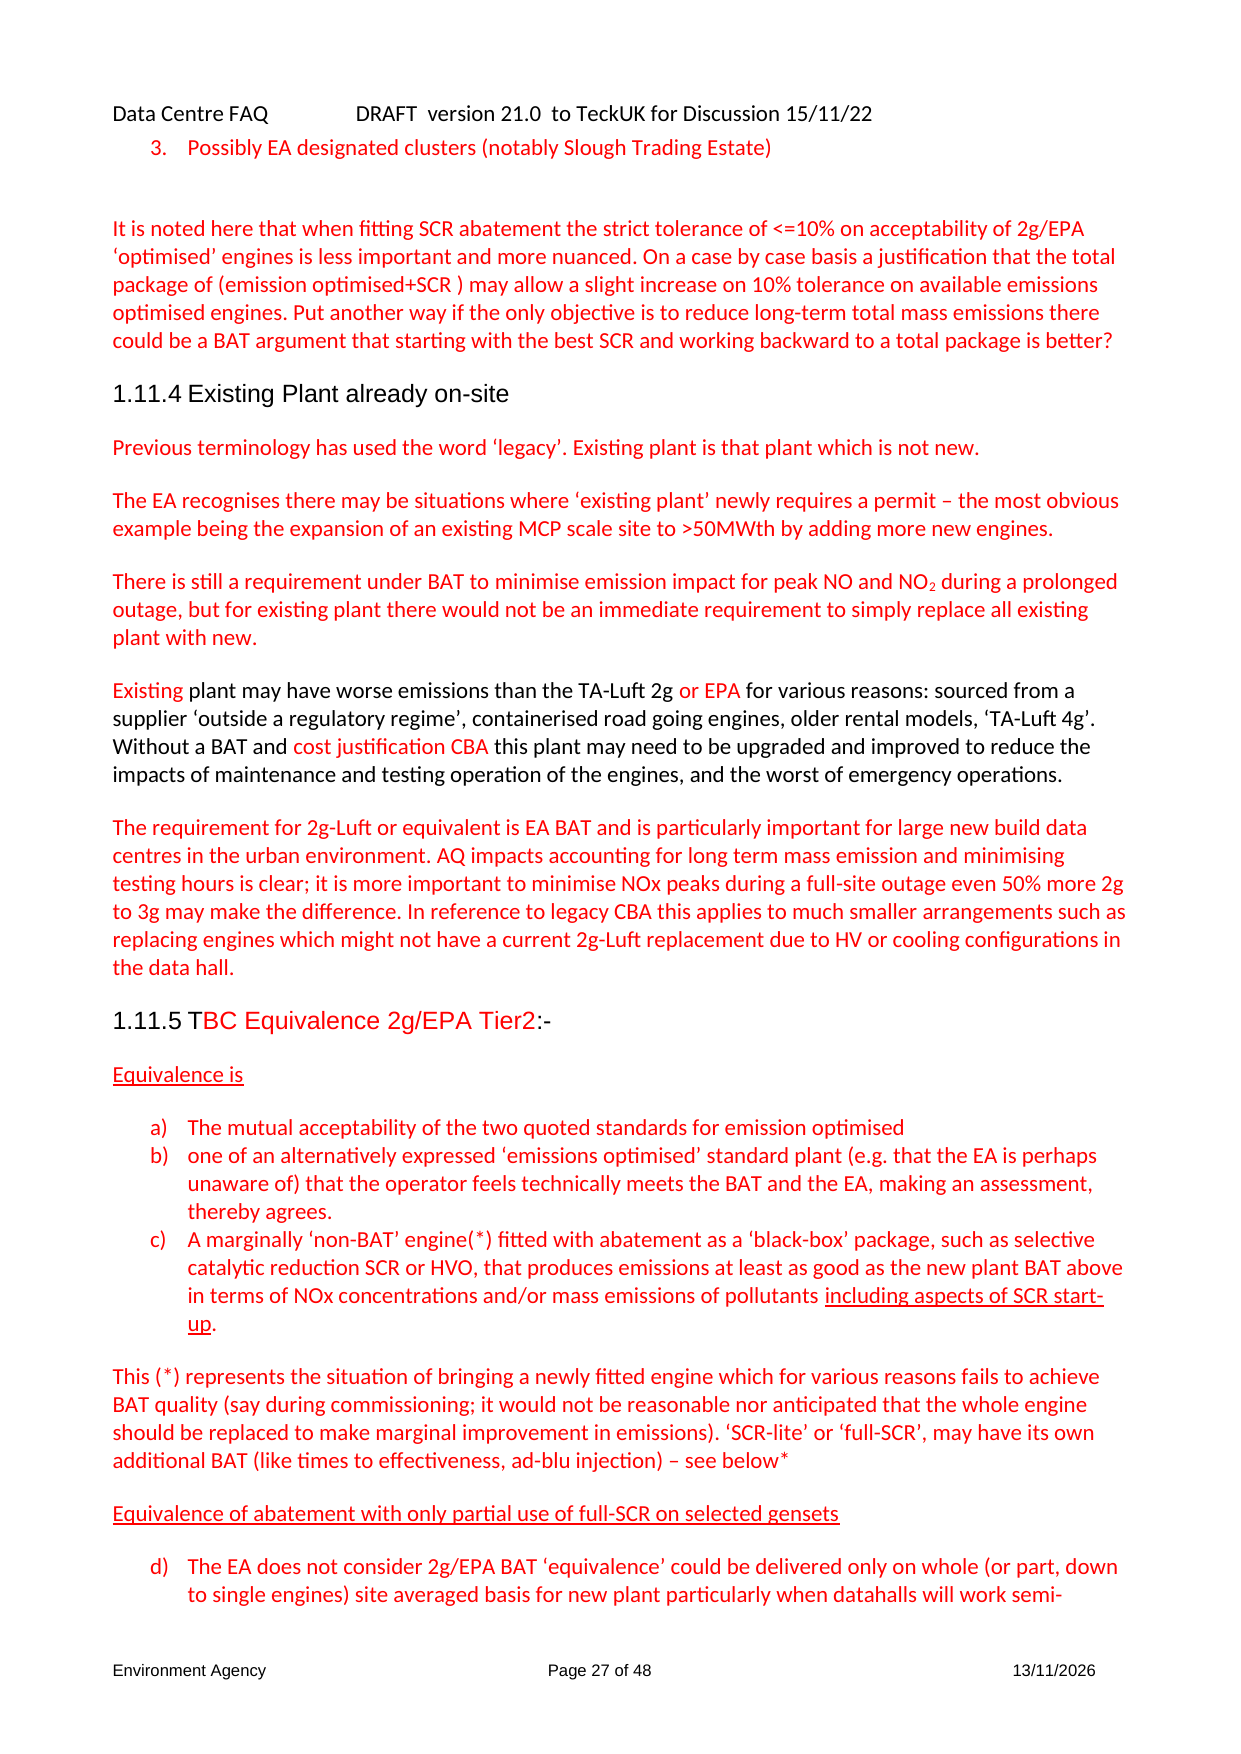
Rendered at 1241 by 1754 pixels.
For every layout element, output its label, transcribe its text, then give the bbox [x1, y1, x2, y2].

text Equivalence is [112, 1060, 1128, 1088]
list one of an alternatively expressed ‘emissions optimised’ standard plant (e.g. that the EA is perhaps unaware of) that the operator feels technically meets the BAT and the EA, making an assessment, thereby agrees. [150, 1141, 1128, 1225]
text Previous terminology has used the word ‘legacy’. Existing plant is that plant which is not new. [112, 433, 1128, 461]
text It is noted here that when fitting SCR abatement the strict tolerance of <=10% on acceptability of 2g/EPA ‘optimised’ engines is less important and more nuanced. On a case by case basis a justification that the total package of (emission optimised+SCR ) may allow a slight increase on 10% tolerance on available emissions optimised engines. Put another way if the only objective is to reduce long-term total mass emissions there could be a BAT argument that starting with the best SCR and working backward to a total package is better? [112, 214, 1128, 354]
text There is still a requirement under BAT to minimise emission impact for peak NO and NO2 during a prolonged outage, but for existing plant there would not be an immediate requirement to simply replace all existing plant with new. [112, 567, 1128, 651]
text Equivalence of abatement with only partial use of full-SCR on selected gensets [112, 1499, 1128, 1527]
list Possibly EA designated clusters (notably Slough Trading Estate) [150, 133, 1128, 161]
text Existing plant may have worse emissions than the TA-Luft 2g or EPA for various reasons: sourced from a supplier ‘outside a regulatory regime’, containerised road going engines, older rental models, ‘TA-Luft 4g’. Without a BAT and cost justification CBA this plant may need to be upgraded and improved to reduce the impacts of maintenance and testing operation of the engines, and the worst of emergency operations. [112, 676, 1128, 788]
list A marginally ‘non-BAT’ engine(*) fitted with abatement as a ‘black-box’ package, such as selective catalytic reduction SCR or HVO, that produces emissions at least as good as the new plant BAT above in terms of NOx concentrations and/or mass emissions of pollutants including aspects of SCR start-up. [150, 1225, 1128, 1337]
subtitle TBC Equivalence 2g/EPA Tier2:- [112, 1006, 1128, 1035]
text The requirement for 2g-Luft or equivalent is EA BAT and is particularly important for large new build data centres in the urban environment. AQ impacts accounting for long term mass emission and minimising testing hours is clear; it is more important to minimise NOx peaks during a full-site outage even 50% more 2g to 3g may make the difference. In reference to legacy CBA this applies to much smaller arrangements such as replacing engines which might not have a current 2g-Luft replacement due to HV or cooling configurations in the data hall. [112, 813, 1128, 981]
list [150, 1552, 1128, 1608]
subtitle Existing Plant already on-site [112, 379, 1128, 408]
list The mutual acceptability of the two quoted standards for emission optimised [150, 1113, 1128, 1141]
text The EA recognises there may be situations where ‘existing plant’ newly requires a permit – the most obvious example being the expansion of an existing MCP scale site to >50MWth by adding more new engines. [112, 486, 1128, 542]
text This (*) represents the situation of bringing a newly fitted engine which for various reasons fails to achieve BAT quality (say during commissioning; it would not be reasonable nor anticipated that the whole engine should be replaced to make marginal improvement in emissions). ‘SCR-lite’ or ‘full-SCR’, may have its own additional BAT (like times to effectiveness, ad-blu injection) – see below* [112, 1362, 1128, 1474]
